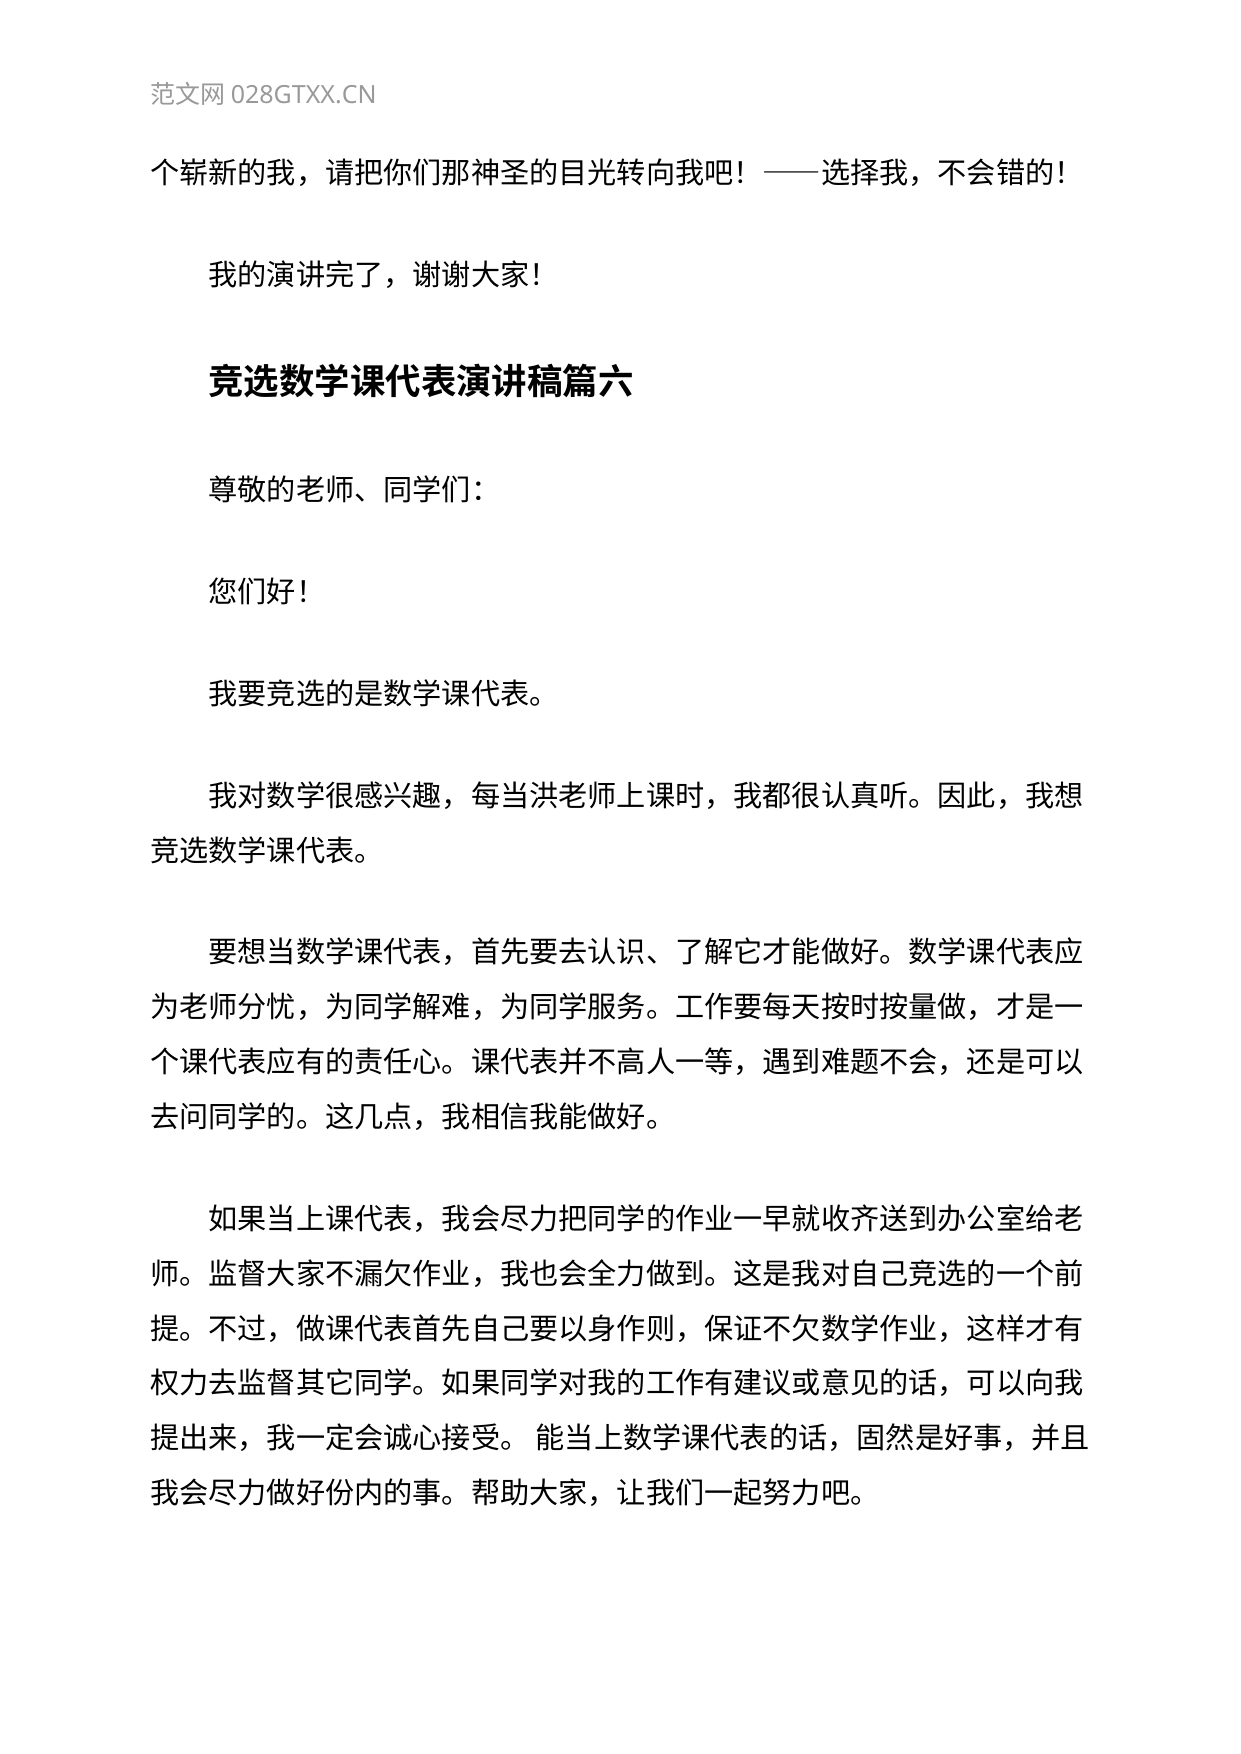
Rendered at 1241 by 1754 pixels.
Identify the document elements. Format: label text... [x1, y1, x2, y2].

text 尊敬的老师、同学们： [150, 467, 1090, 509]
text 要想当数学课代表，首先要去认识、了解它才能做好。数学课代表应为老师分忧，为同学解难，为同学服务。工作要每天按时按量做，才是一个课代表应有的责任心。课代表并不高人一等，遇到难题不会，还是可以去问同学的。这几点，我相信我能做好。 [150, 929, 1090, 1136]
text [150, 150, 1090, 192]
text 我的演讲完了，谢谢大家！ [150, 252, 1090, 294]
text 我对数学很感兴趣，每当洪老师上课时，我都很认真听。因此，我想竞选数学课代表。 [150, 772, 1090, 869]
text 如果当上课代表，我会尽力把同学的作业一早就收齐送到办公室给老师。监督大家不漏欠作业，我也会全力做到。这是我对自己竞选的一个前提。不过，做课代表首先自己要以身作则，保证不欠数学作业，这样才有权力去监督其它同学。如果同学对我的工作有建议或意见的话，可以向我提出来，我一定会诚心接受。 能当上数学课代表的话，固然是好事，并且我会尽力做好份内的事。帮助大家，让我们一起努力吧。 [150, 1195, 1090, 1512]
text 我要竞选的是数学课代表。 [150, 671, 1090, 713]
text 您们好！ [150, 569, 1090, 611]
text 竞选数学课代表演讲稿篇六 [150, 353, 1090, 405]
